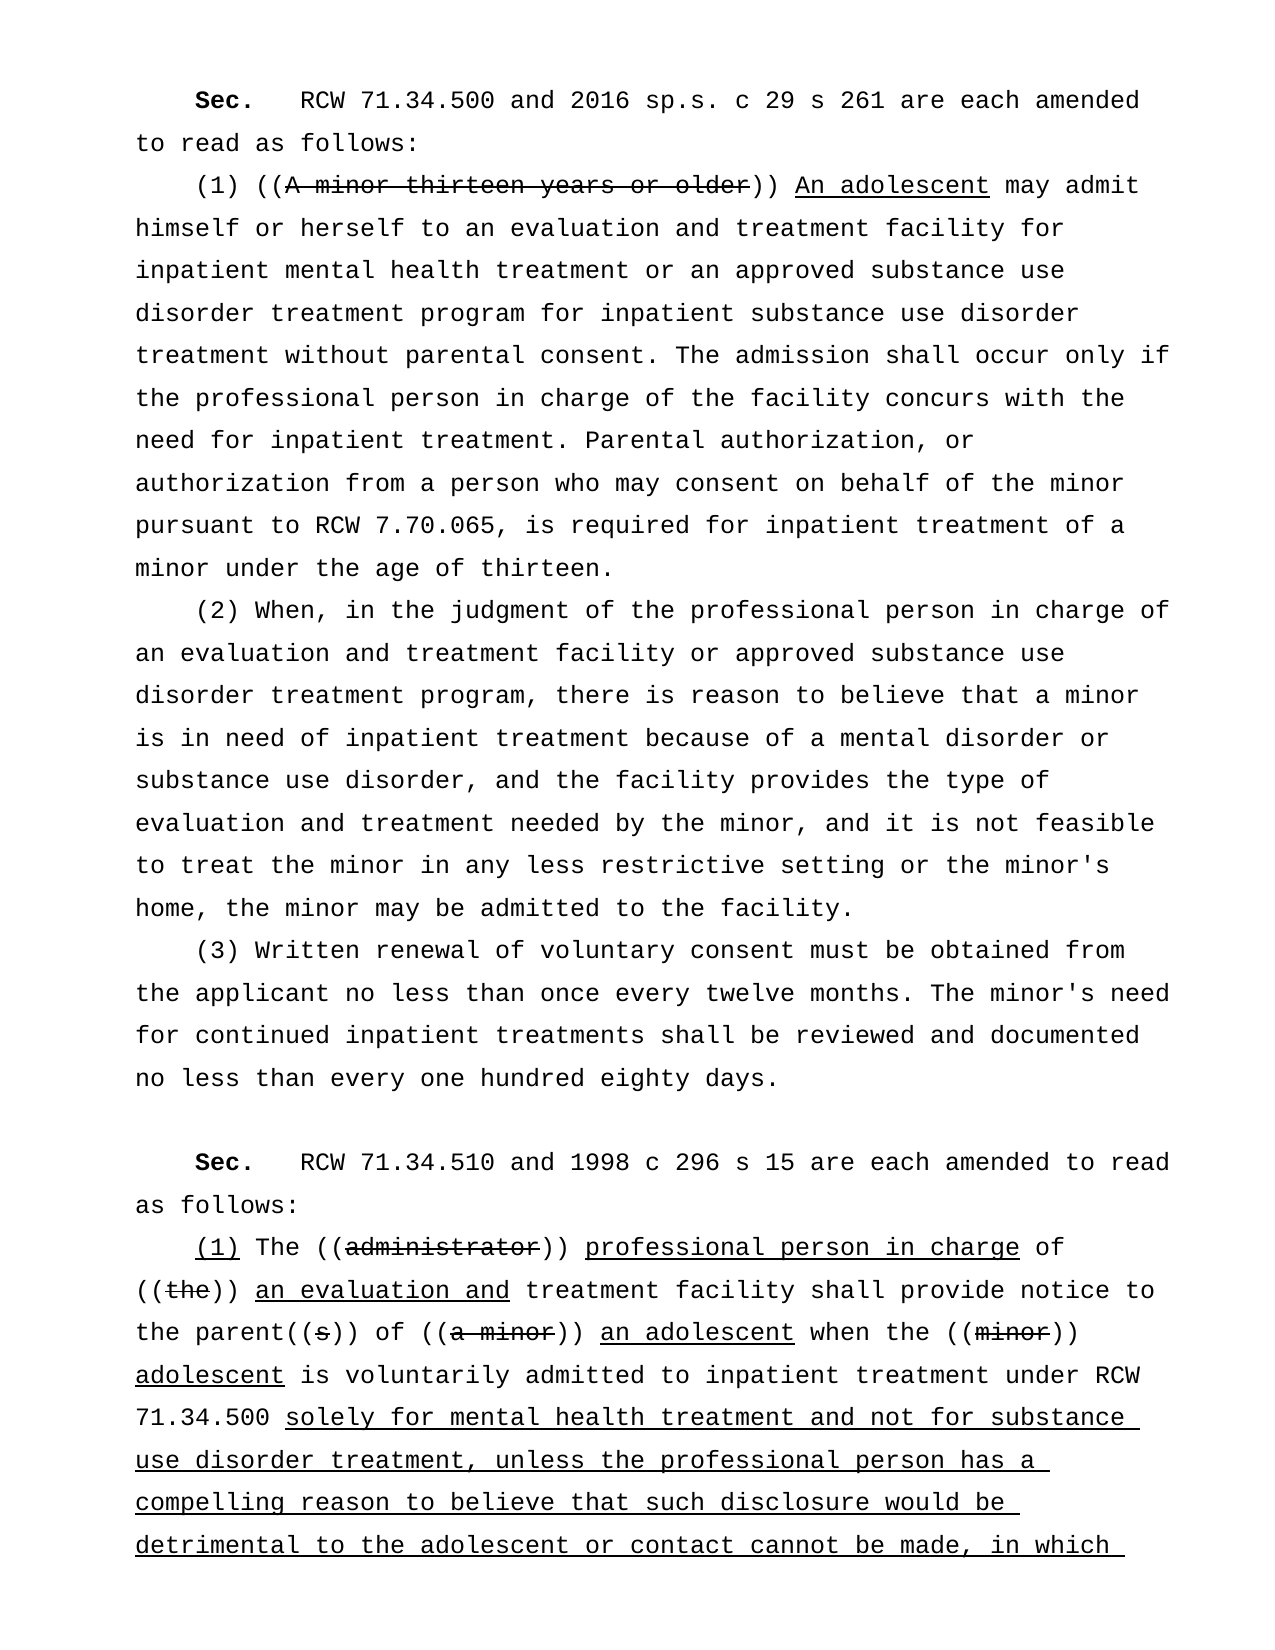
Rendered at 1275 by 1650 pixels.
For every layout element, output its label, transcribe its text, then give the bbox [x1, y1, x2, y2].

text (3) Written renewal of voluntary consent must be obtained from the applicant no less than once every twelve months. The minor's need for continued inpatient treatments shall be reviewed and documented no less than every one hundred eighty days. [135, 925, 1170, 1095]
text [135, 1222, 1170, 1562]
text Sec. RCW 71.34.500 and 2016 sp.s. c 29 s 261 are each amended to read as follows: [135, 75, 1170, 160]
text Sec. RCW 71.34.510 and 1998 c 296 s 15 are each amended to read as follows: [135, 1137, 1170, 1222]
text (1) ((A minor thirteen years or older)) An adolescent may admit himself or herself to an evaluation and treatment facility for inpatient mental health treatment or an approved substance use disorder treatment program for inpatient substance use disorder treatment without parental consent. The admission shall occur only if the professional person in charge of the facility concurs with the need for inpatient treatment. Parental authorization, or authorization from a person who may consent on behalf of the minor pursuant to RCW 7.70.065, is required for inpatient treatment of a minor under the age of thirteen. [135, 160, 1170, 585]
text (2) When, in the judgment of the professional person in charge of an evaluation and treatment facility or approved substance use disorder treatment program, there is reason to believe that a minor is in need of inpatient treatment because of a mental disorder or substance use disorder, and the facility provides the type of evaluation and treatment needed by the minor, and it is not feasible to treat the minor in any less restrictive setting or the minor's home, the minor may be admitted to the facility. [135, 585, 1170, 925]
